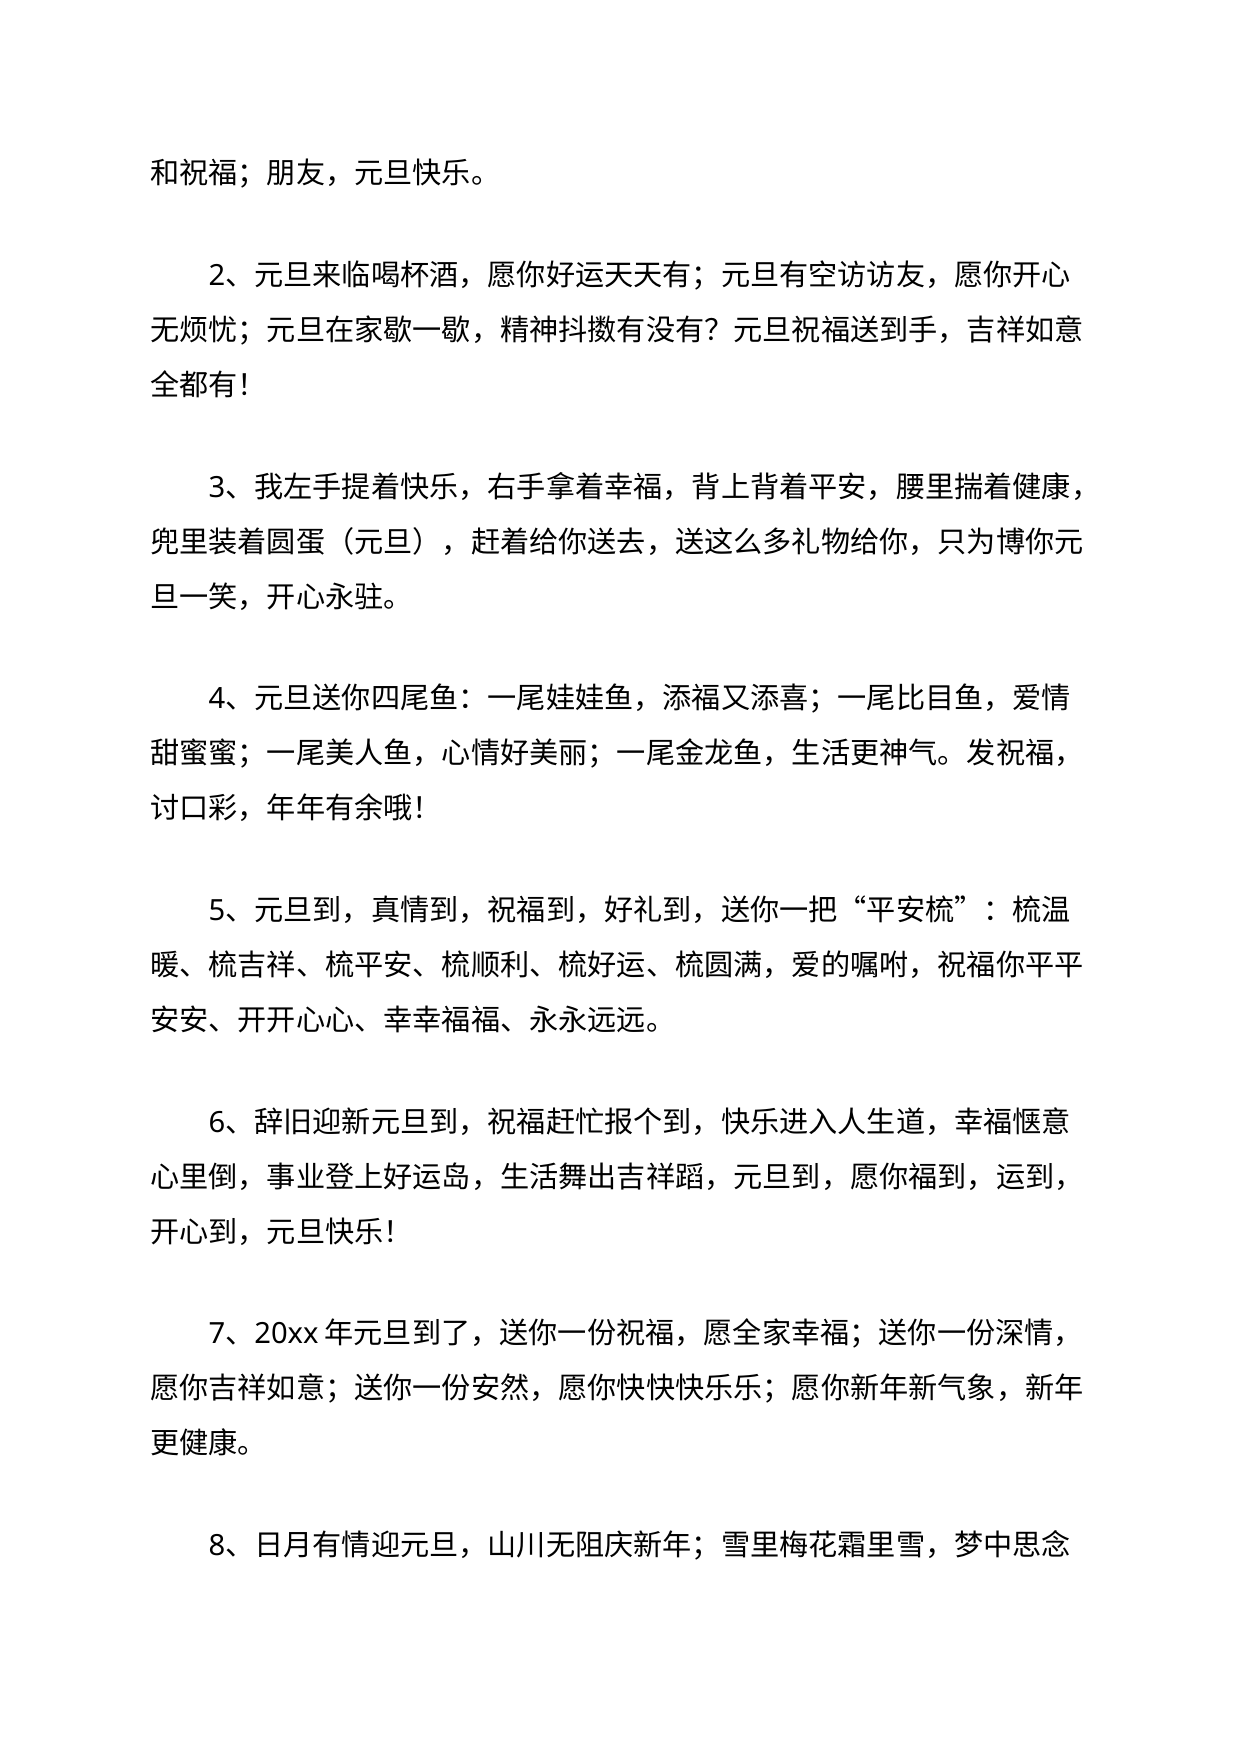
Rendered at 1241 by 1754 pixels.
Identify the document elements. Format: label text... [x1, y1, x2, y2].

text 7、20xx年元旦到了，送你一份祝福，愿全家幸福；送你一份深情，愿你吉祥如意；送你一份安然，愿你快快快乐乐；愿你新年新气象，新年更健康。 [150, 1310, 1090, 1462]
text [150, 1522, 1090, 1564]
text 6、辞旧迎新元旦到，祝福赶忙报个到，快乐进入人生道，幸福惬意心里倒，事业登上好运岛，生活舞出吉祥蹈，元旦到，愿你福到，运到，开心到，元旦快乐！ [150, 1098, 1090, 1251]
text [150, 150, 1090, 192]
text 3、我左手提着快乐，右手拿着幸福，背上背着平安，腰里揣着健康，兜里装着圆蛋（元旦），赶着给你送去，送这么多礼物给你，只为博你元旦一笑，开心永驻。 [150, 463, 1090, 616]
text 5、元旦到，真情到，祝福到，好礼到，送你一把“平安梳”：梳温暖、梳吉祥、梳平安、梳顺利、梳好运、梳圆满，爱的嘱咐，祝福你平平安安、开开心心、幸幸福福、永永远远。 [150, 887, 1090, 1039]
text 2、元旦来临喝杯酒，愿你好运天天有；元旦有空访访友，愿你开心无烦忧；元旦在家歇一歇，精神抖擞有没有？元旦祝福送到手，吉祥如意全都有！ [150, 252, 1090, 404]
text 4、元旦送你四尾鱼：一尾娃娃鱼，添福又添喜；一尾比目鱼，爱情甜蜜蜜；一尾美人鱼，心情好美丽；一尾金龙鱼，生活更神气。发祝福，讨口彩，年年有余哦！ [150, 675, 1090, 827]
